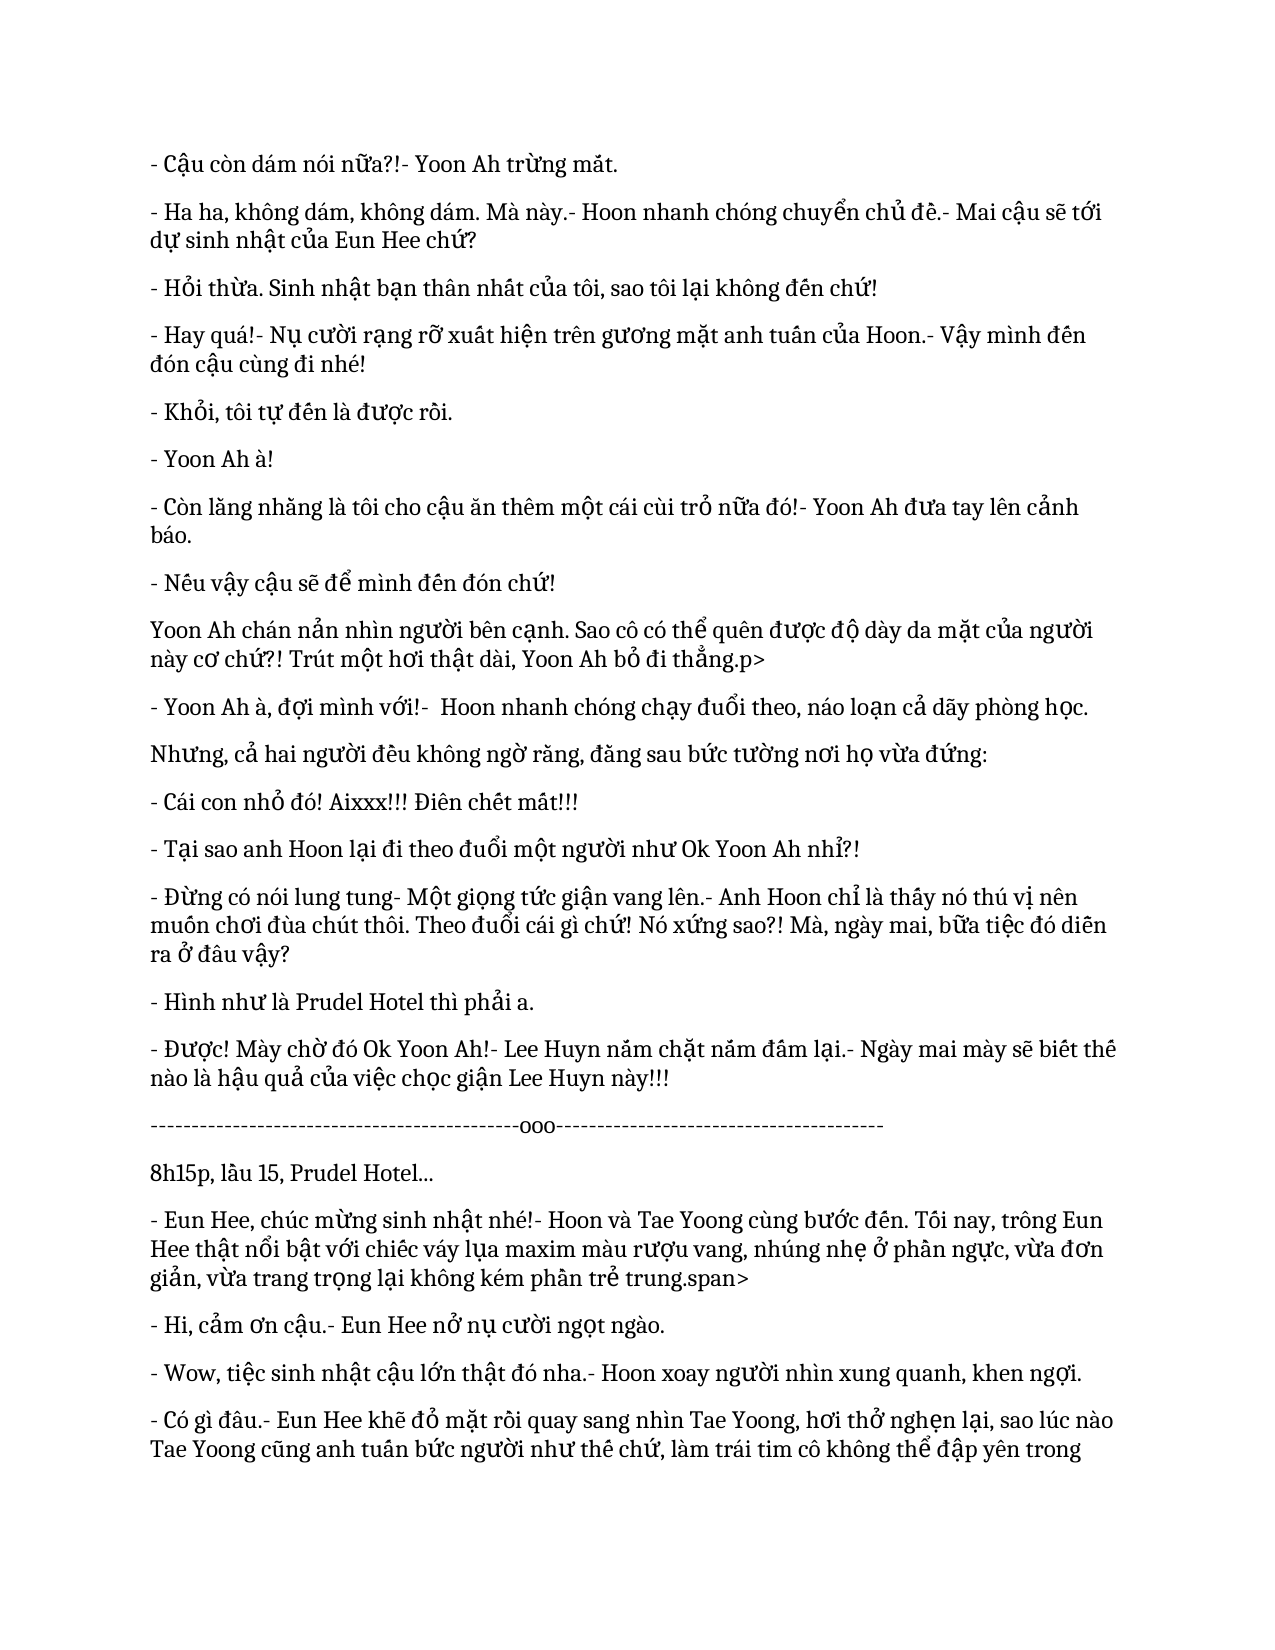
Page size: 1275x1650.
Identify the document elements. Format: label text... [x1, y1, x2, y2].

text - Yoon Ah à! [150, 445, 1125, 474]
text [150, 1406, 1125, 1464]
text - Tại sao anh Hoon lại đi theo đuổi một người như Ok Yoon Ah nhỉ?! [150, 835, 1125, 864]
text - Eun Hee, chúc mừng sinh nhật nhé!- Hoon và Tae Yoong cùng bước đến. Tối nay, trông Eun Hee thật nổi bật với chiếc váy lụa maxim màu rượu vang, nhúng nhẹ ở phần ngực, vừa đơn giản, vừa trang trọng lại không kém phần trẻ trung.span> [150, 1206, 1125, 1292]
text - Đừng có nói lung tung- Một giọng tức giận vang lên.- Anh Hoon chỉ là thấy nó thú vị nên muốn chơi đùa chút thôi. Theo đuổi cái gì chứ! Nó xứng sao?! Mà, ngày mai, bữa tiệc đó diễn ra ở đâu vậy? [150, 882, 1125, 969]
text - Hi, cảm ơn cậu.- Eun Hee nở nụ cười ngọt ngào. [150, 1311, 1125, 1340]
text ---------------------------------------------ooo---------------------------------------- [150, 1111, 1125, 1140]
text - Nếu vậy cậu sẽ để mình đến đón chứ! [150, 569, 1125, 597]
text - Wow, tiệc sinh nhật cậu lớn thật đó nha.- Hoon xoay người nhìn xung quanh, khen ngợi. [150, 1359, 1125, 1387]
text - Yoon Ah à, đợi mình với!- Hoon nhanh chóng chạy đuổi theo, náo loạn cả dãy phòng học. [150, 692, 1125, 721]
text - Ha ha, không dám, không dám. Mà này.- Hoon nhanh chóng chuyển chủ đề.- Mai cậu sẽ tới dự sinh nhật của Eun Hee chứ? [150, 197, 1125, 255]
text Nhưng, cả hai người đều không ngờ rằng, đằng sau bức tường nơi họ vừa đứng: [150, 740, 1125, 769]
text - Khỏi, tôi tự đến là được rồi. [150, 397, 1125, 426]
text - Được! Mày chờ đó Ok Yoon Ah!- Lee Huyn nắm chặt nắm đấm lại.- Ngày mai mày sẽ biết thế nào là hậu quả của việc chọc giận Lee Huyn này!!! [150, 1035, 1125, 1092]
text - Hỏi thừa. Sinh nhật bạn thân nhất của tôi, sao tôi lại không đến chứ! [150, 274, 1125, 302]
text Yoon Ah chán nản nhìn người bên cạnh. Sao cô có thể quên được độ dày da mặt của người này cơ chứ?! Trút một hơi thật dài, Yoon Ah bỏ đi thẳng.p> [150, 616, 1125, 674]
text - Cái con nhỏ đó! Aixxx!!! Điên chết mất!!! [150, 787, 1125, 816]
text 8h15p, lầu 15, Prudel Hotel... [150, 1159, 1125, 1187]
text - Hình như là Prudel Hotel thì phải a. [150, 987, 1125, 1016]
text - Cậu còn dám nói nữa?!- Yoon Ah trừng mắt. [150, 150, 1125, 179]
text - Còn lằng nhằng là tôi cho cậu ăn thêm một cái cùi trỏ nữa đó!- Yoon Ah đưa tay lên cảnh báo. [150, 492, 1125, 550]
text - Hay quá!- Nụ cười rạng rỡ xuất hiện trên gương mặt anh tuấn của Hoon.- Vậy mình đến đón cậu cùng đi nhé! [150, 321, 1125, 379]
